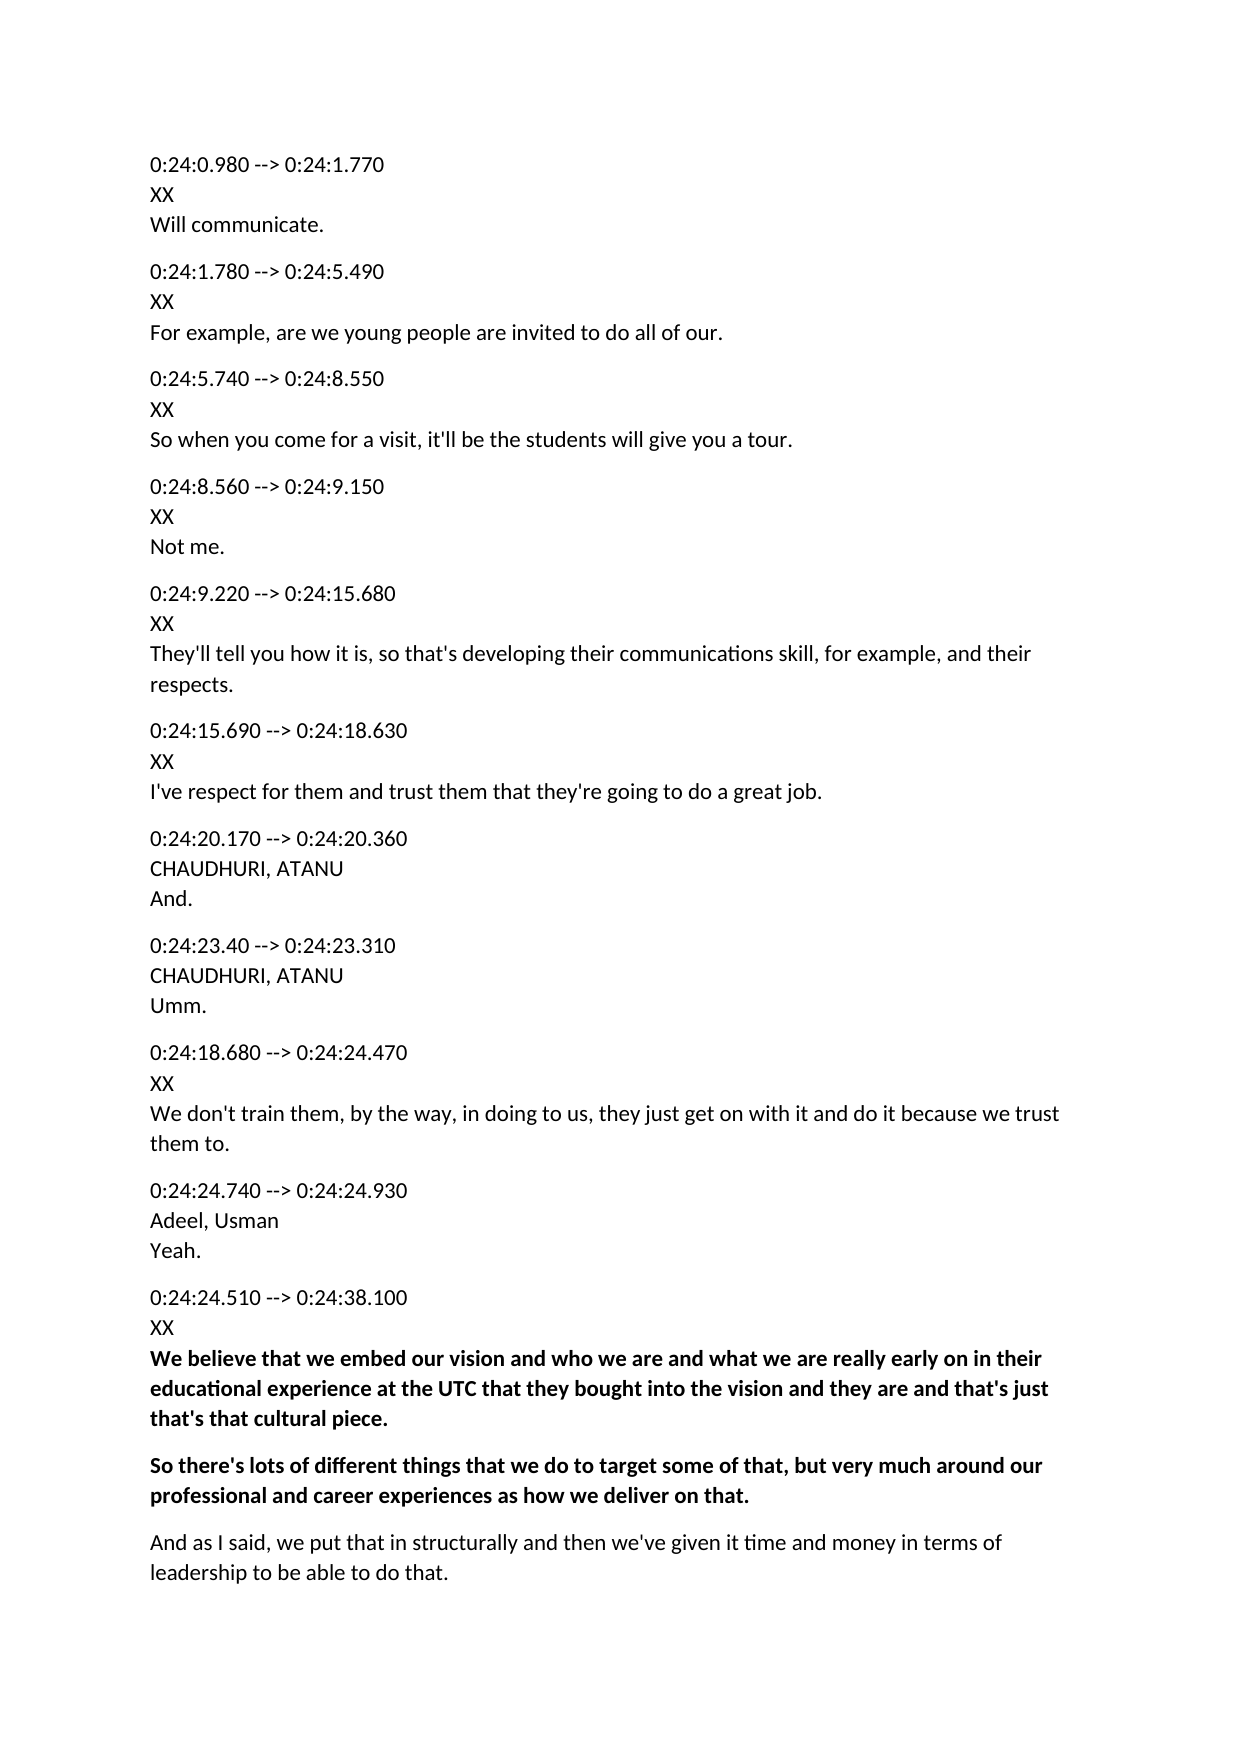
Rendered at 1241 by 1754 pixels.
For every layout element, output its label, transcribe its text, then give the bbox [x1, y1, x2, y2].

text 0:24:23.40 --> 0:24:23.310 CHAUDHURI, ATANU Umm. [150, 931, 1090, 1020]
text 0:24:18.680 --> 0:24:24.470 XX We don't train them, by the way, in doing to us, they just get on with it and do it because we trust them to. [150, 1038, 1090, 1157]
text 0:24:20.170 --> 0:24:20.360 CHAUDHURI, ATANU And. [150, 824, 1090, 912]
text 0:24:24.510 --> 0:24:38.100 XX We believe that we embed our vision and who we are and what we are really early on in their educational experience at the UTC that they bought into the vision and they are and that's just that's that cultural piece. [150, 1283, 1090, 1432]
text 0:24:15.690 --> 0:24:18.630 XX I've respect for them and trust them that they're going to do a great job. [150, 717, 1090, 805]
text 0:24:5.740 --> 0:24:8.550 XX So when you come for a visit, it'll be the students will give you a tour. [150, 364, 1090, 453]
text 0:24:8.560 --> 0:24:9.150 XX Not me. [150, 472, 1090, 560]
text 0:24:0.980 --> 0:24:1.770 XX Will communicate. [150, 150, 1090, 238]
text And as I said, we put that in structurally and then we've given it time and money in terms of leadership to be able to do that. [150, 1528, 1090, 1586]
text 0:24:1.780 --> 0:24:5.490 XX For example, are we young people are invited to do all of our. [150, 257, 1090, 346]
text 0:24:24.740 --> 0:24:24.930 Adeel, Usman Yeah. [150, 1176, 1090, 1264]
text 0:24:9.220 --> 0:24:15.680 XX They'll tell you how it is, so that's developing their communications skill, for example, and their respects. [150, 579, 1090, 698]
text So there's lots of different things that we do to target some of that, but very much around our professional and career experiences as how we deliver on that. [150, 1451, 1090, 1509]
